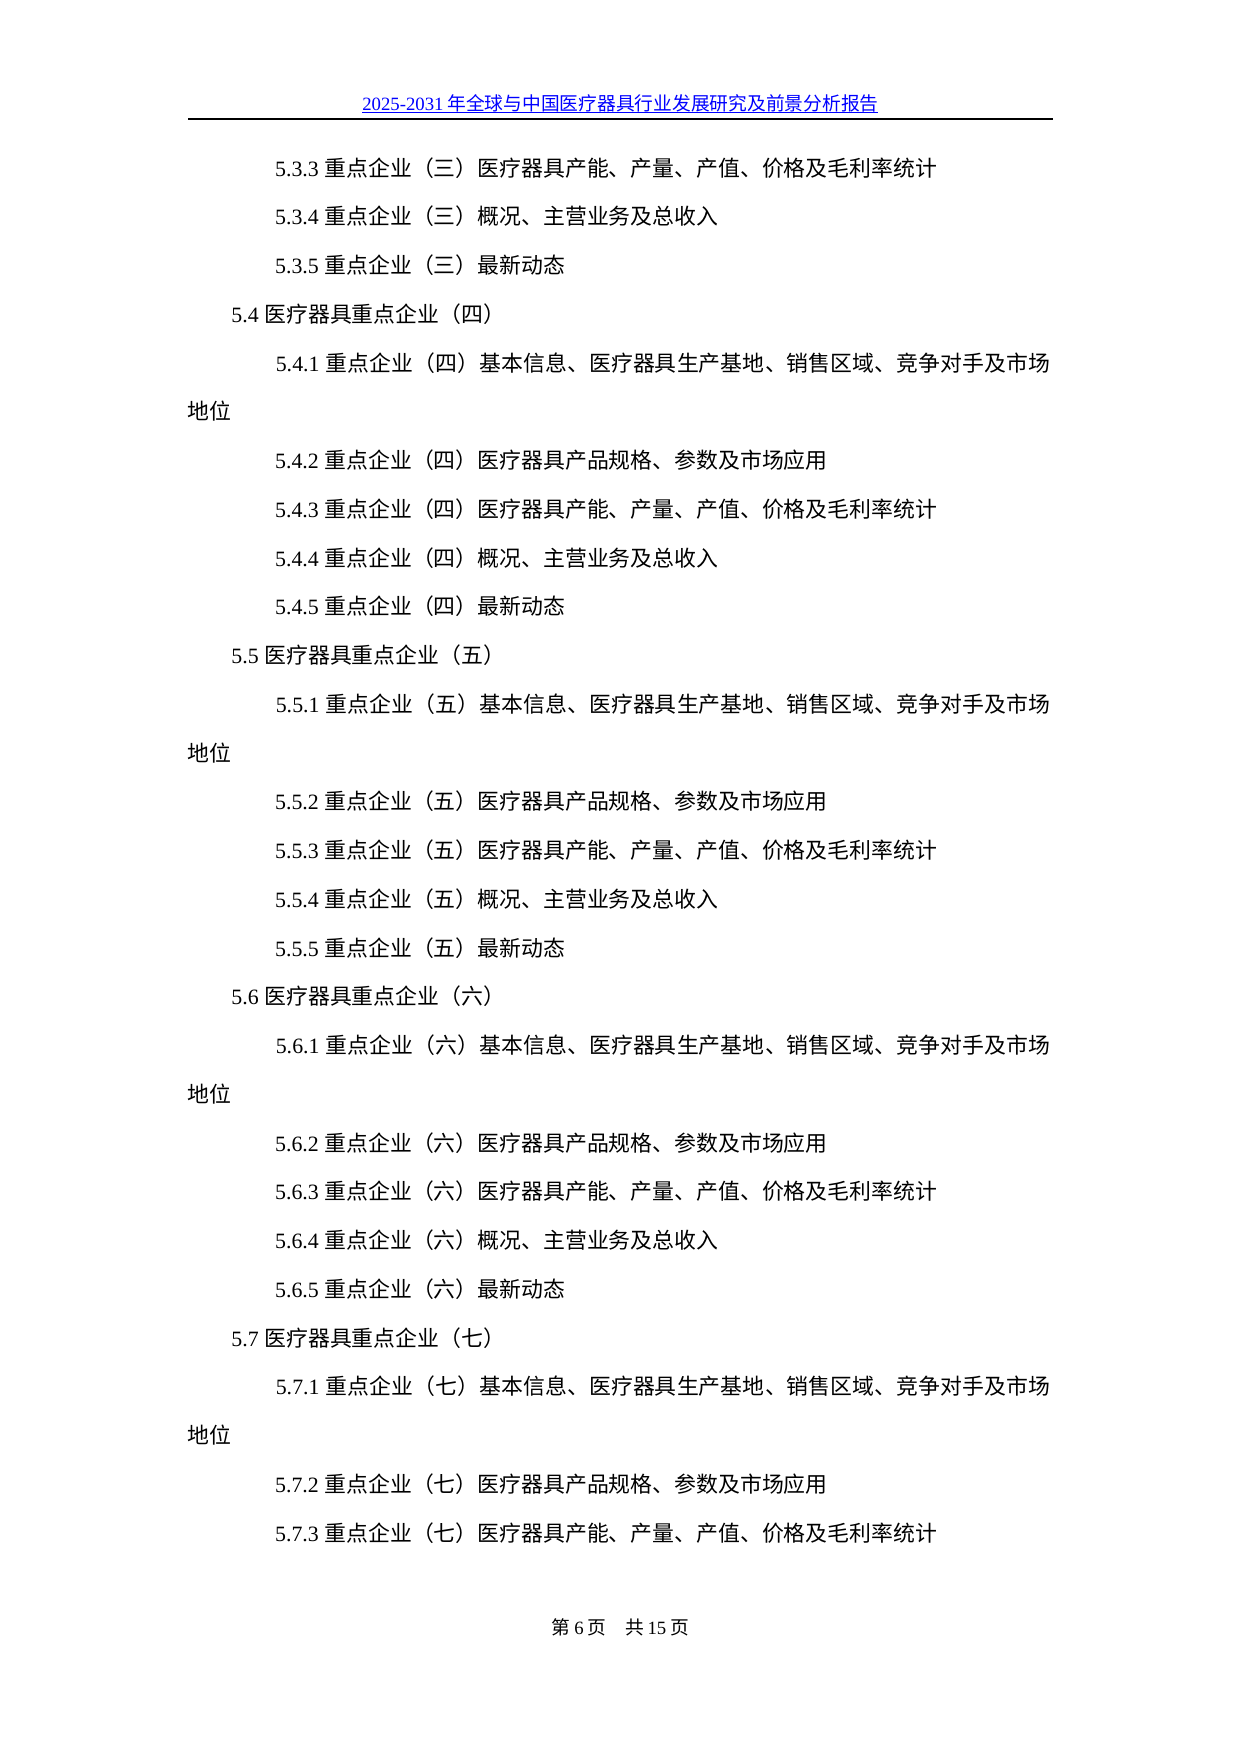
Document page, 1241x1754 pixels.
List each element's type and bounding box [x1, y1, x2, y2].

text [187, 150, 1053, 1548]
